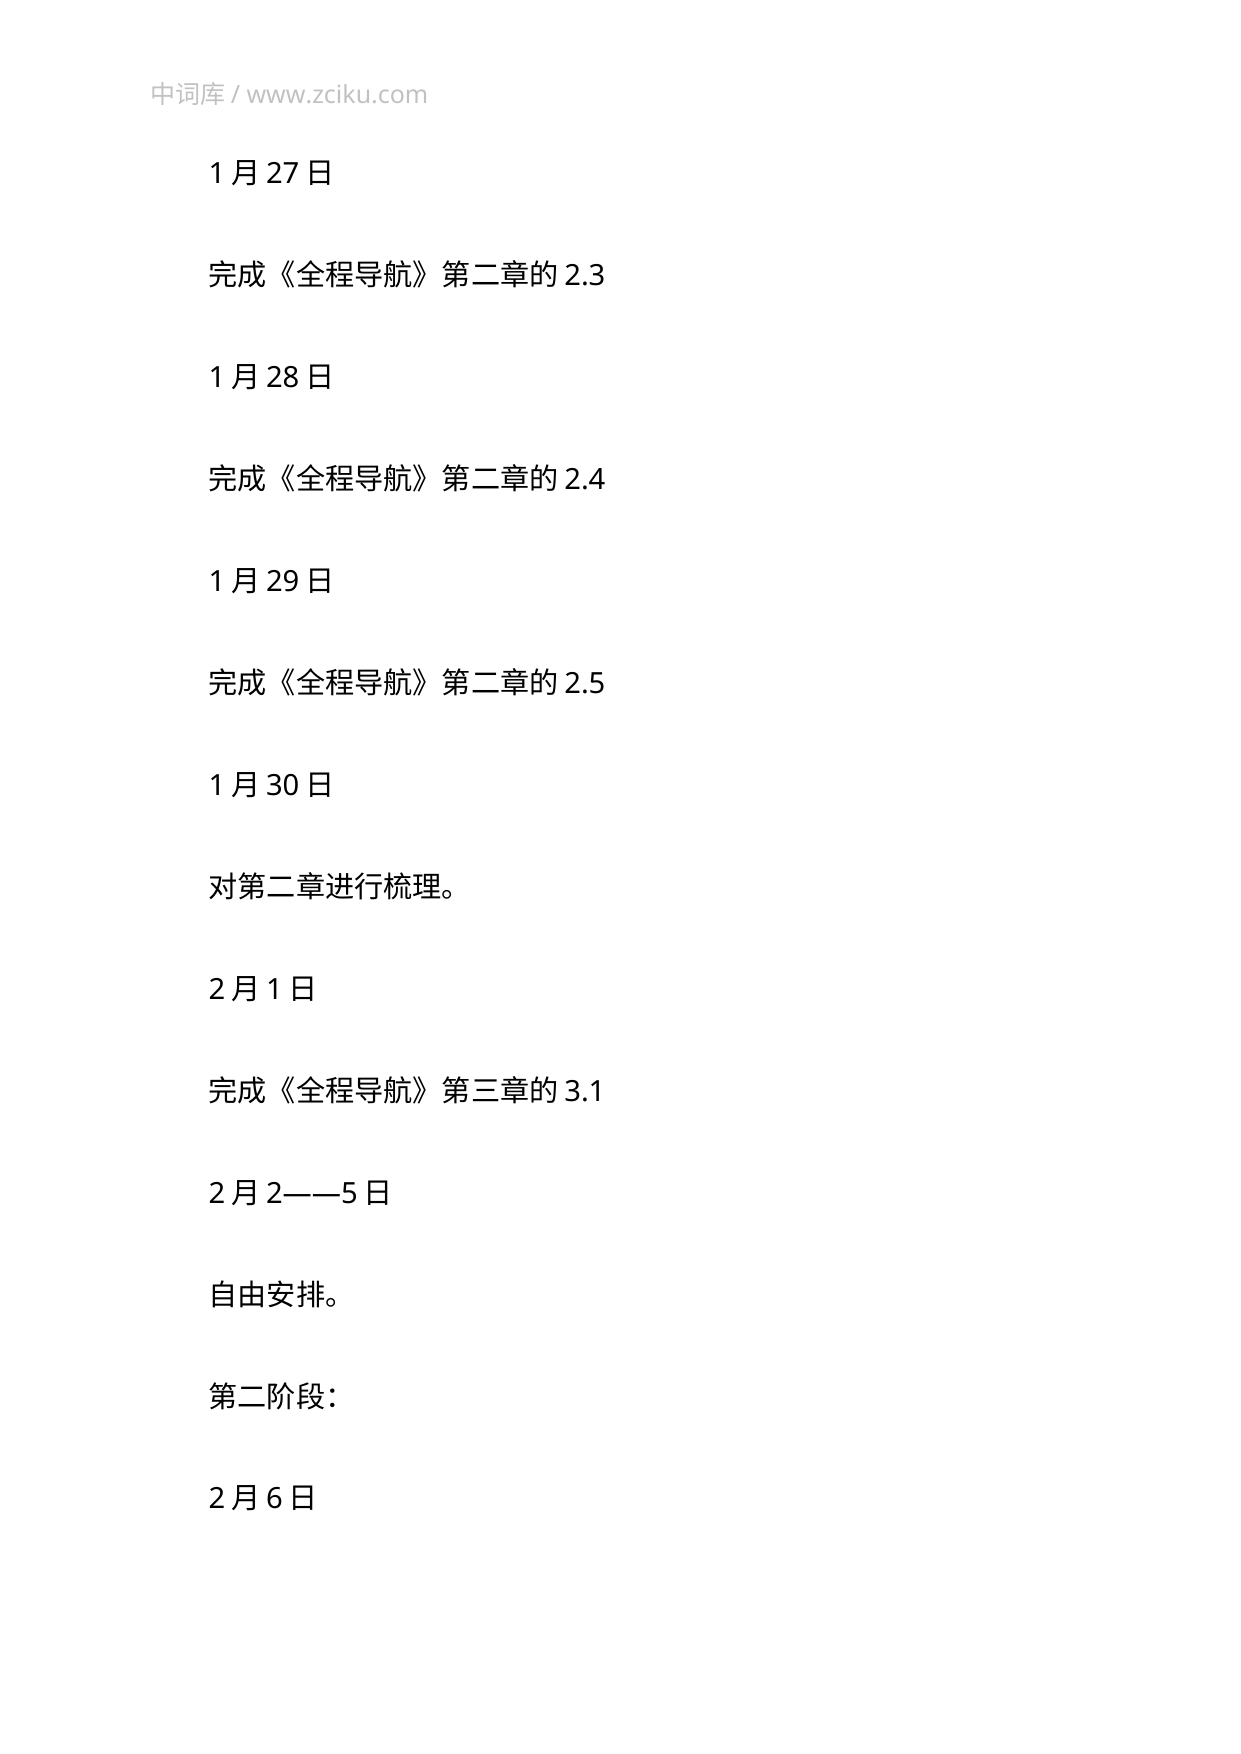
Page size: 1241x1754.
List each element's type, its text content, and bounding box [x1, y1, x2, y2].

text 1月30日 [150, 762, 1090, 804]
text 完成《全程导航》第二章的2.5 [150, 660, 1090, 702]
text 2月1日 [150, 966, 1090, 1008]
text 2月2——5日 [150, 1169, 1090, 1212]
text 对第二章进行梳理。 [150, 864, 1090, 906]
text 完成《全程导航》第二章的2.4 [150, 456, 1090, 498]
text 1月28日 [150, 354, 1090, 396]
text 自由安排。 [150, 1272, 1090, 1314]
text 第二阶段： [150, 1373, 1090, 1416]
text 2月6日 [150, 1475, 1090, 1517]
text 完成《全程导航》第三章的3.1 [150, 1068, 1090, 1110]
text 完成《全程导航》第二章的2.3 [150, 252, 1090, 294]
text 1月29日 [150, 558, 1090, 600]
text 1月27日 [150, 150, 1090, 192]
